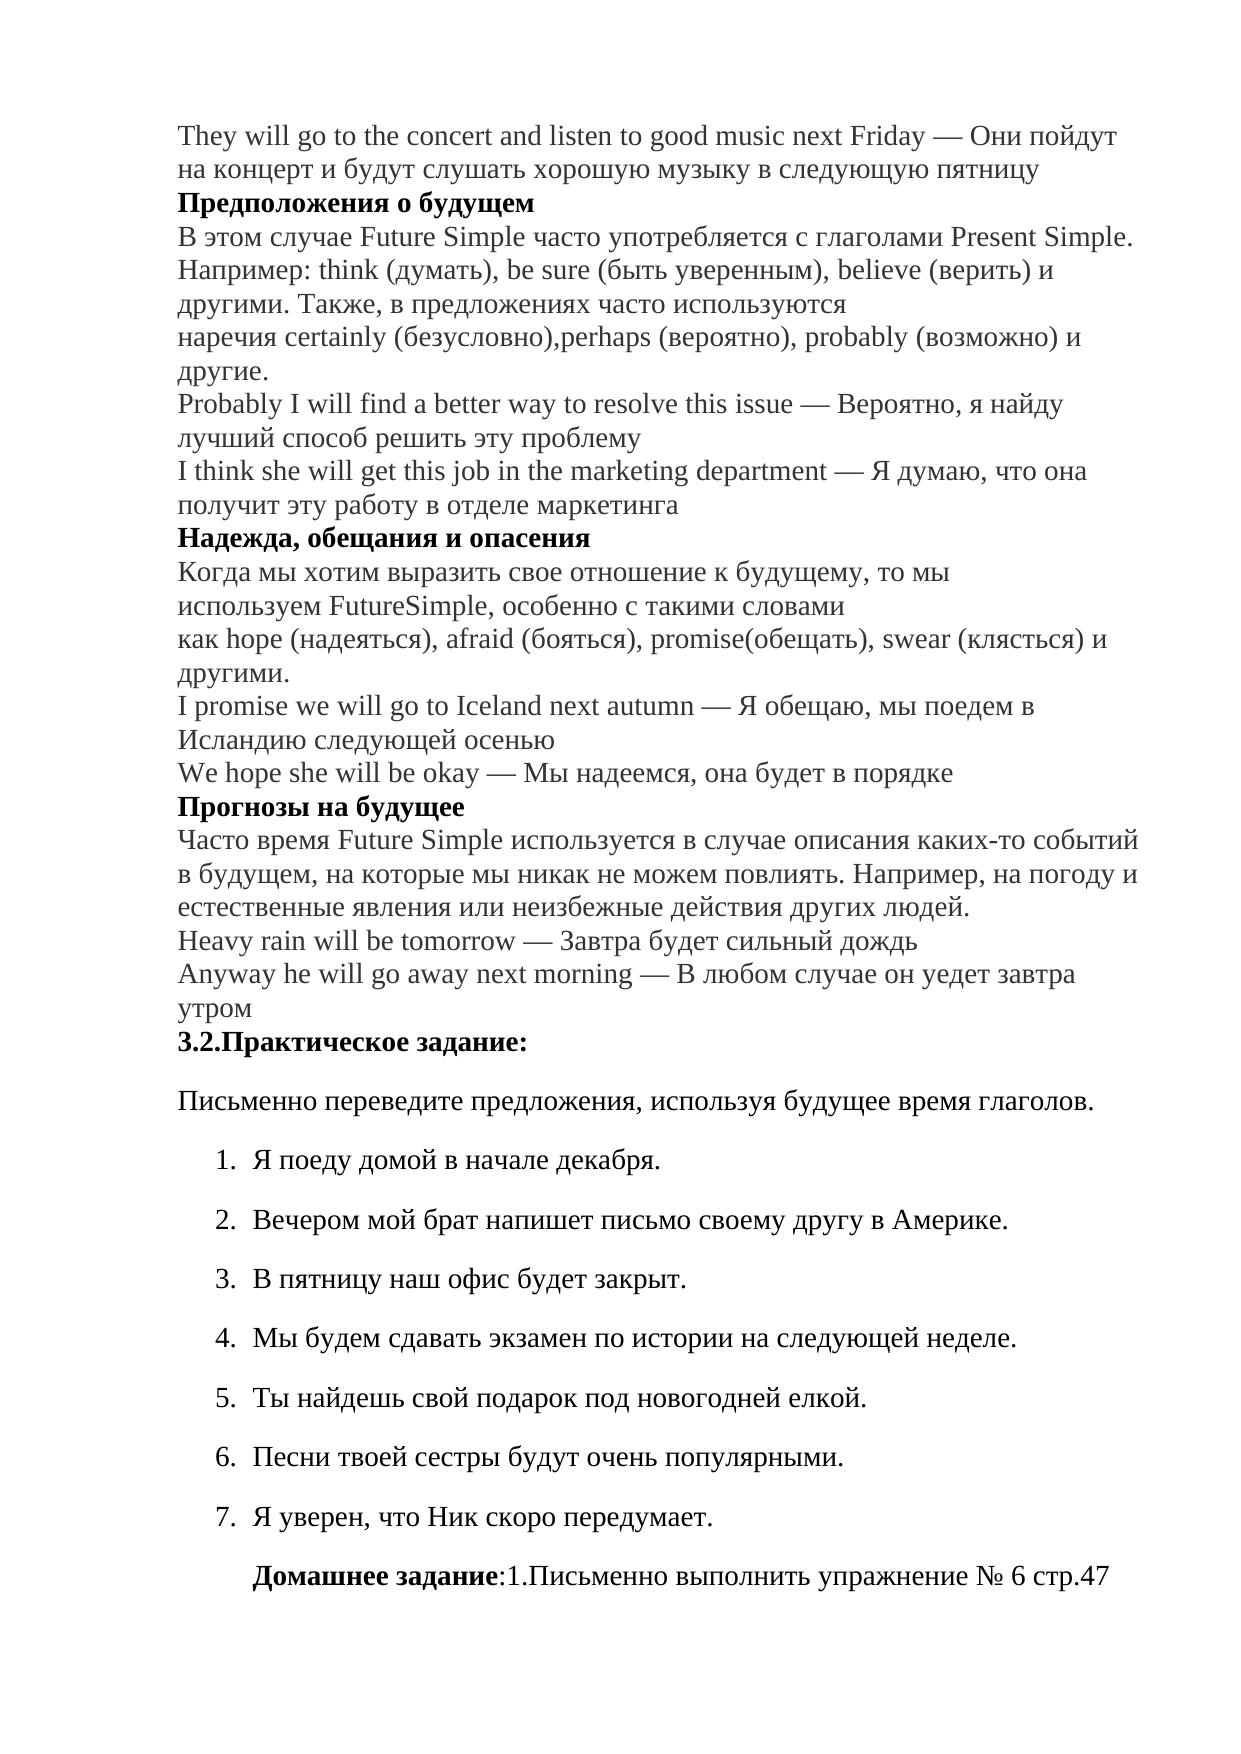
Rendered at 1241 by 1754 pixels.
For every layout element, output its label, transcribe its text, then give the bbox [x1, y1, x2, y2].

text 3.2.Практическое задание: [177, 1024, 1152, 1057]
list Я поеду домой в начале декабря. [215, 1142, 1152, 1176]
text Часто время Future Simple используется в случае описания каких-то событий в будущем, на которые мы никак не можем повлиять. Например, на погоду и естественные явления или неизбежные действия других людей. Heavy rain will be tomorrow — Завтра будет сильный дождь [177, 822, 1152, 957]
text I think she will get this job in the marketing department — Я думаю, что она получит эту работу в отделе маркетинга [177, 453, 1152, 521]
list Ты найдешь свой подарок под новогодней елкой. [215, 1380, 1152, 1413]
text I promise we will go to Iceland next autumn — Я обещаю, мы поедем в Исландию следующей осенью [177, 688, 1152, 755]
list В пятницу наш офис будет закрыт. [215, 1261, 1152, 1295]
text Домашнее задание:1.Письменно выполнить упражнение № 6 стр.47 [252, 1558, 1152, 1592]
list Я уверен, что Ник скоро передумает. [215, 1499, 1152, 1532]
text В этом случае Future Simple часто употребляется с глаголами Present Simple. Например: think (думать), be sure (быть уверенным), believe (верить) и другими. Также, в предложениях часто используются наречия certainly (безусловно),perhaps (вероятно), probably (возможно) и другие. [177, 219, 1152, 386]
list Песни твоей сестры будут очень популярными. [215, 1439, 1152, 1473]
text We hope she will be okay — Мы надеемся, она будет в порядке [177, 755, 1152, 789]
text Письменно переведите предложения, используя будущее время глаголов. [177, 1083, 1152, 1117]
text Надежда, обещания и опасения [177, 521, 1152, 554]
list Мы будем сдавать экзамен по истории на следующей неделе. [215, 1321, 1152, 1354]
list Вечером мой брат напишет письмо своему другу в Америке. [215, 1202, 1152, 1235]
text Probably I will find a better way to resolve this issue — Вероятно, я найду лучший способ решить эту проблему [177, 386, 1152, 453]
text Anyway he will go away next morning — В любом случае он уедет завтра утром [177, 957, 1152, 1024]
text They will go to the concert and listen to good music next Friday — Они пойдут на концерт и будут слушать хорошую музыку в следующую пятницу Предположения о будущем [177, 118, 1152, 219]
text Прогнозы на будущее [177, 789, 1152, 822]
text Когда мы хотим выразить свое отношение к будущему, то мы используем FutureSimple, особенно с такими словами как hope (надеяться), afraid (бояться), promise(обещать), swear (клясться) и другими. [177, 554, 1152, 688]
